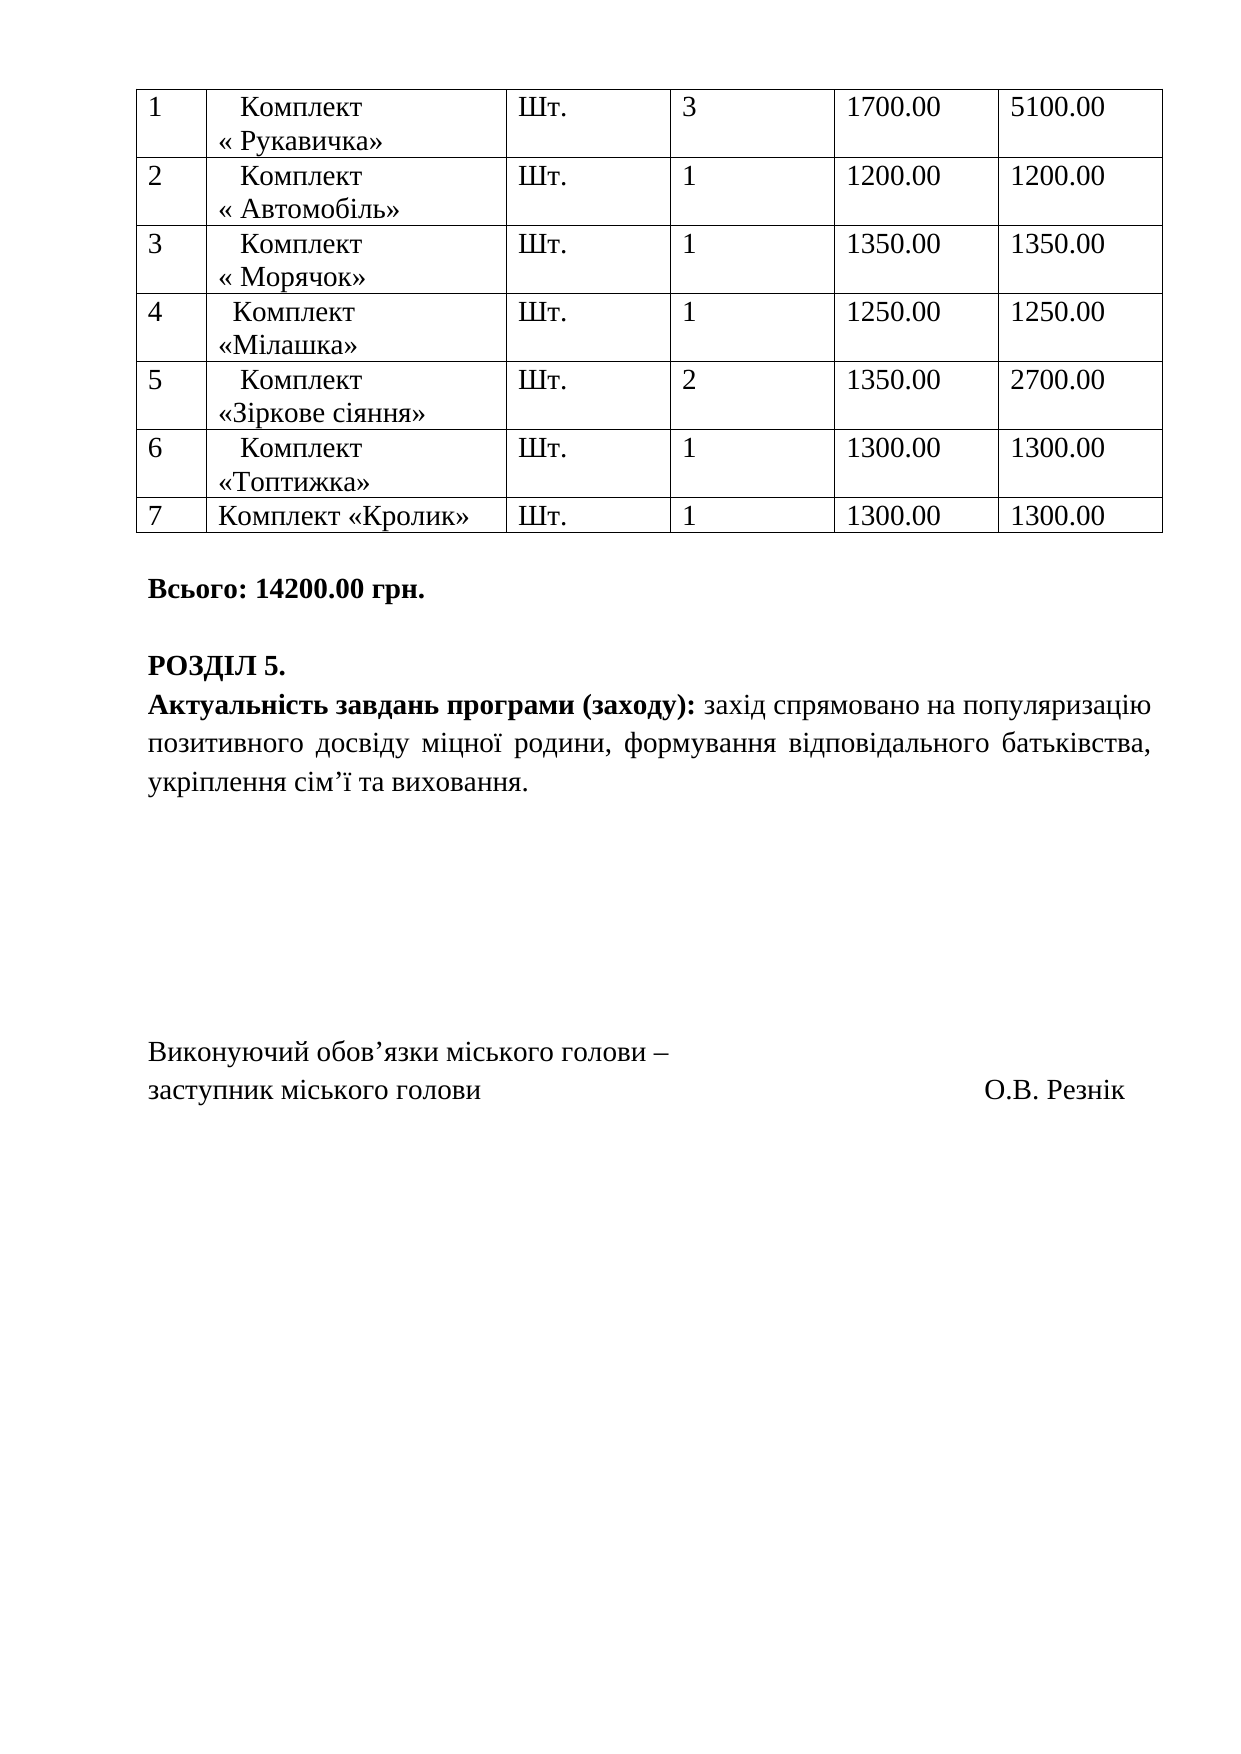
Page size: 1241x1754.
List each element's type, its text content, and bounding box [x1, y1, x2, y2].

table_cell 5 [137, 362, 206, 429]
table_cell 1 [671, 498, 834, 532]
table_cell 1200.00 [999, 158, 1162, 225]
table_cell Шт. [507, 158, 670, 225]
table_cell Комплект « Автомобіль» [207, 158, 506, 225]
table_cell 1350.00 [835, 362, 998, 429]
table_cell Комплект «Кролик» [207, 498, 506, 532]
table_cell 1 [671, 430, 834, 497]
table_cell 5100.00 [999, 90, 1162, 157]
table_cell 1 [671, 294, 834, 361]
table_cell Комплект «Мілашка» [207, 294, 506, 361]
table_cell 3 [671, 90, 834, 157]
text Актуальність завдань програми (заходу): захід спрямовано на популяризацію позитивного досвіду міцної родини, формування відповідального батьківства, укріплення сім’ї та виховання. [148, 687, 1152, 798]
table_cell Комплект « Морячок» [207, 226, 506, 293]
table_cell 4 [137, 294, 206, 361]
table_cell 1300.00 [999, 498, 1162, 532]
table_cell 2700.00 [999, 362, 1162, 429]
text Виконуючий обов’язки міського голови – [148, 1034, 1152, 1067]
table_cell Комплект «Топтижка» [207, 430, 506, 497]
table_cell 1 [137, 90, 206, 157]
table_cell 7 [137, 498, 206, 532]
table_cell Шт. [507, 498, 670, 532]
table_cell Шт. [507, 226, 670, 293]
table_cell 1350.00 [835, 226, 998, 293]
table_cell 1250.00 [835, 294, 998, 361]
table_cell 1300.00 [999, 430, 1162, 497]
table_cell 1300.00 [835, 498, 998, 532]
table_cell Комплект «Зіркове сіяння» [207, 362, 506, 429]
text РОЗДІЛ 5. [148, 648, 1152, 682]
table_cell 1 [671, 158, 834, 225]
table_cell 1350.00 [999, 226, 1162, 293]
table_cell Шт. [507, 294, 670, 361]
table_cell 3 [137, 226, 206, 293]
table_cell Шт. [507, 362, 670, 429]
table_cell 6 [137, 430, 206, 497]
table_cell 1 [671, 226, 834, 293]
table_cell 1300.00 [835, 430, 998, 497]
table_cell Комплект « Рукавичка» [207, 90, 506, 157]
table_cell Шт. [507, 90, 670, 157]
table_cell 2 [671, 362, 834, 429]
table_cell 1700.00 [835, 90, 998, 157]
table_cell 1200.00 [835, 158, 998, 225]
table_cell Шт. [507, 430, 670, 497]
table_cell 1250.00 [999, 294, 1162, 361]
text заступник міського голови О.В. Резнік [148, 1072, 1152, 1106]
text Всього: 14200.00 грн. [148, 571, 1152, 605]
table_cell 2 [137, 158, 206, 225]
